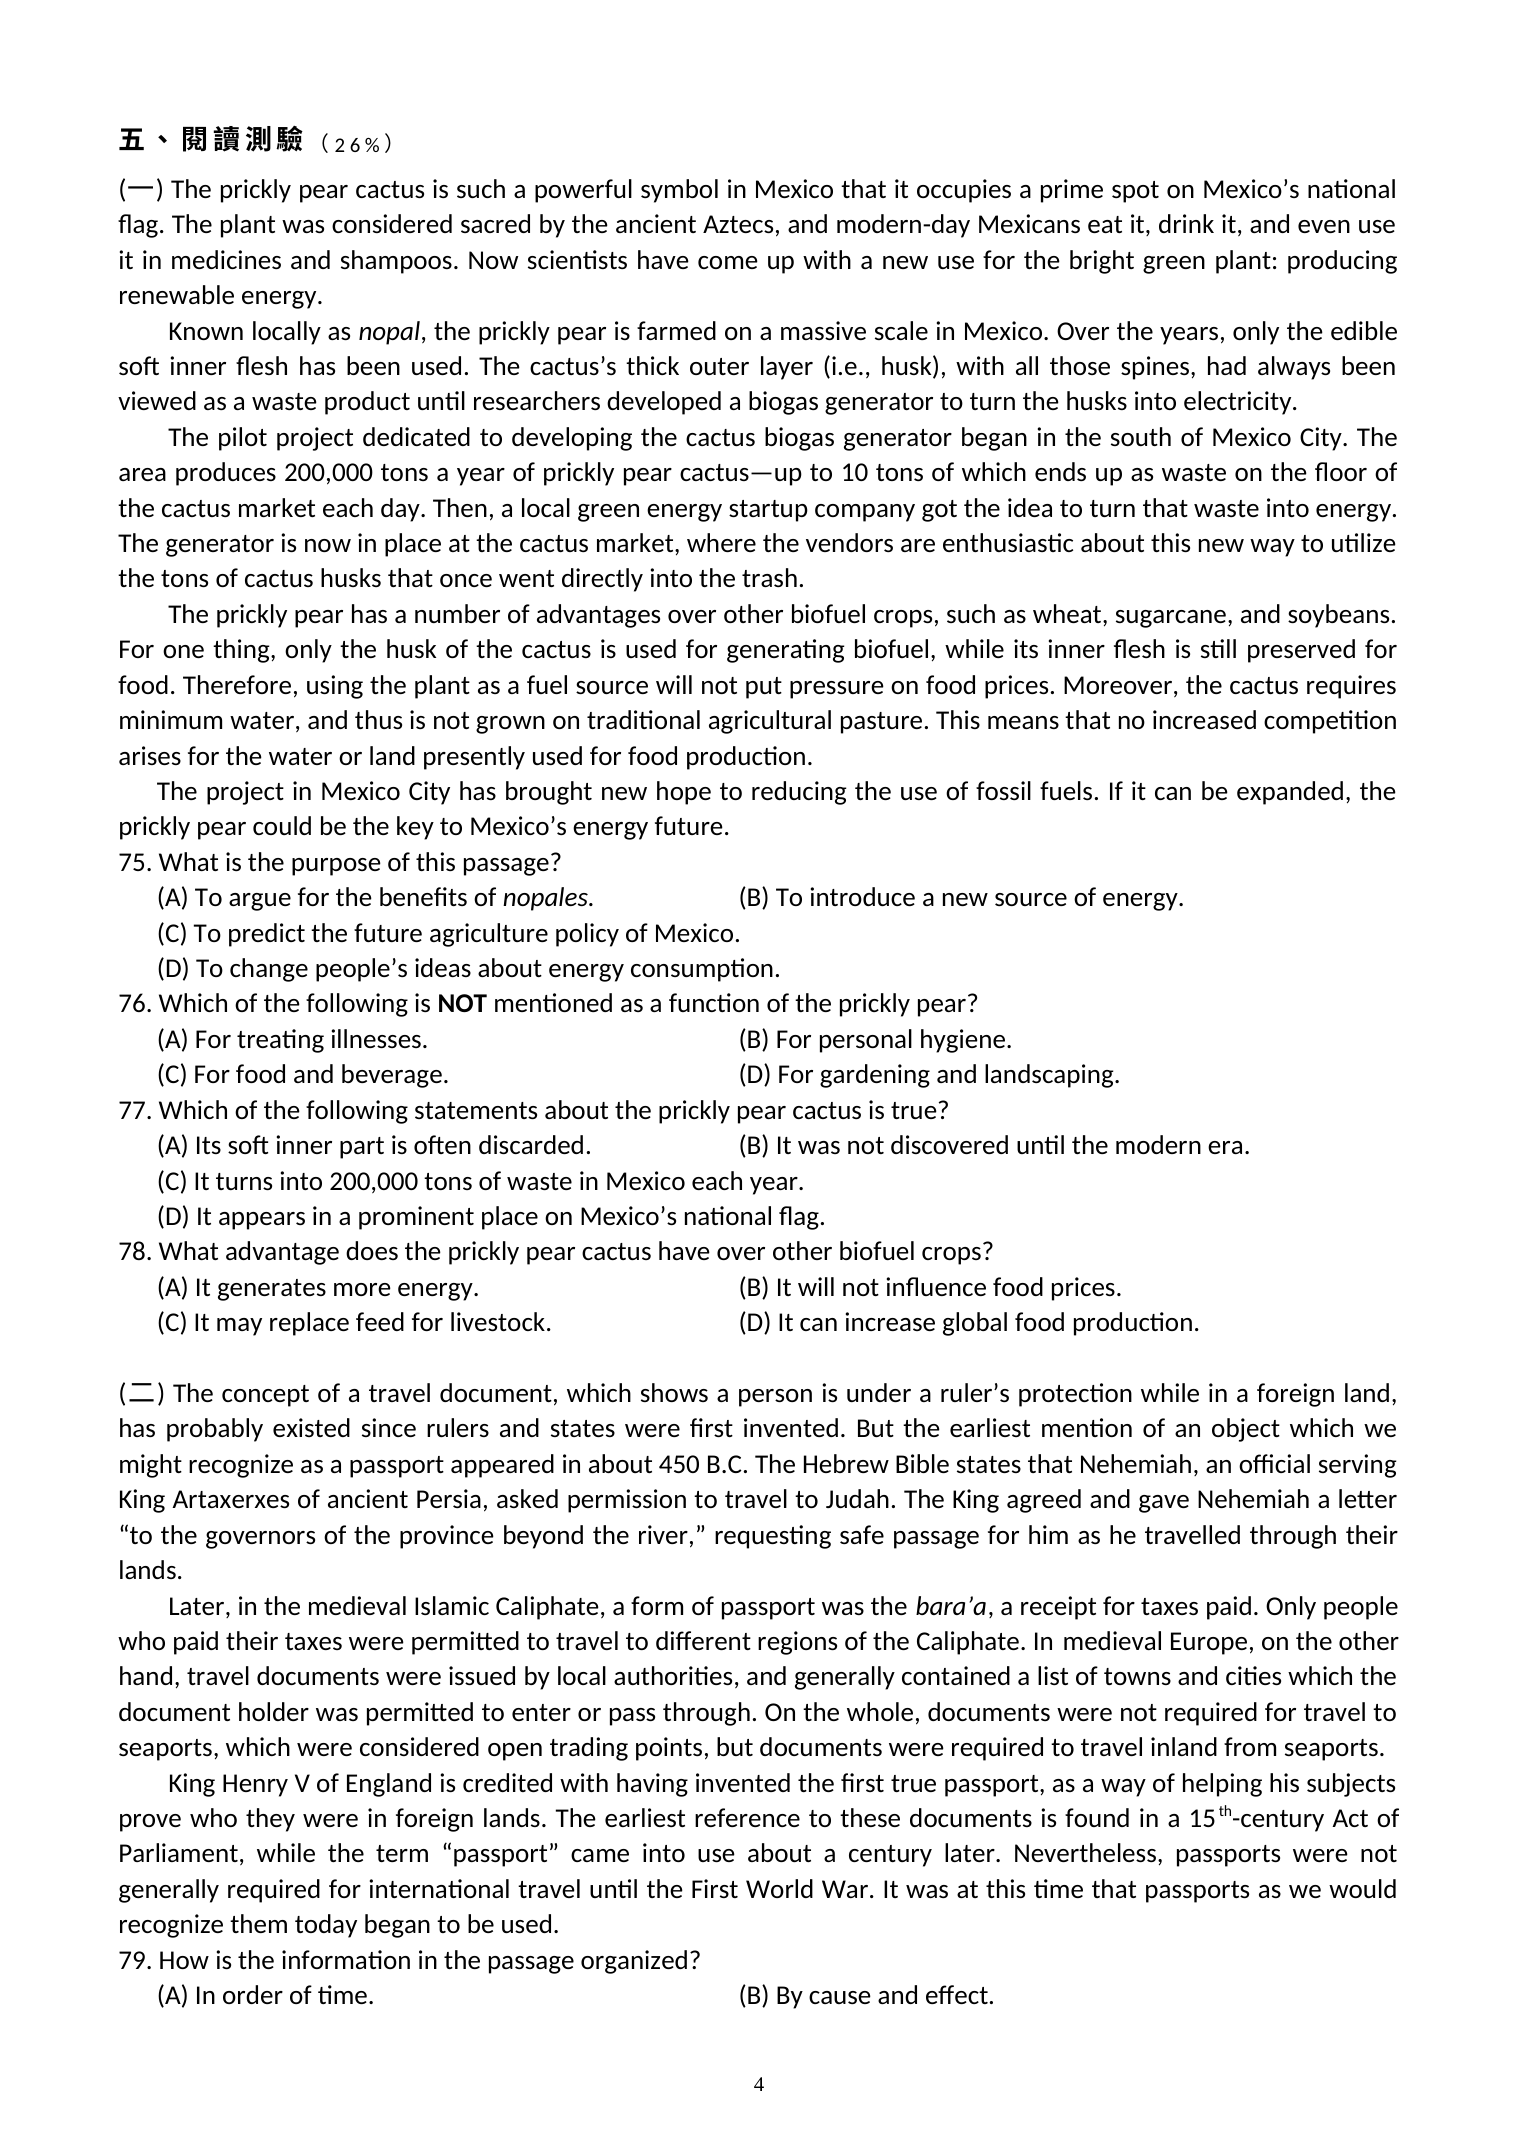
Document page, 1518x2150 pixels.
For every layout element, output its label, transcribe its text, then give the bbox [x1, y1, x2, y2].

text (A) For treating illnesses. (B) For personal hygiene. [157, 1020, 1399, 1055]
text 76. Which of the following is NOT mentioned as a function of the prickly pear? [118, 984, 1399, 1020]
text (二) The concept of a travel document, which shows a person is under a ruler’s protection while in a foreign land, has probably existed since rulers and states were first invented. But the earliest mention of an object which we might recognize as a passport appeared in about 450 B.C. The Hebrew Bible states that Nehemiah, an official serving King Artaxerxes of ancient Persia, asked permission to travel to Judah. The King agreed and gave Nehemiah a letter “to the governors of the province beyond the river,” requesting safe passage for him as he travelled through their lands. [118, 1374, 1399, 1587]
text (一) The prickly pear cactus is such a powerful symbol in Mexico that it occupies a prime spot on Mexico’s national flag. The plant was considered sacred by the ancient Aztecs, and modern-day Mexicans eat it, drink it, and even use it in medicines and shampoos. Now scientists have come up with a new use for the bright green plant: producing renewable energy. [118, 170, 1399, 312]
text 75. What is the purpose of this passage? [118, 843, 1399, 878]
text Later, in the medieval Islamic Caliphate, a form of passport was the bara’a, a receipt for taxes paid. Only people who paid their taxes were permitted to travel to different regions of the Caliphate. In medieval Europe, on the other hand, travel documents were issued by local authorities, and generally contained a list of towns and cities which the document holder was permitted to enter or pass through. On the whole, documents were not required for travel to seaports, which were considered open trading points, but documents were required to travel inland from seaports. [118, 1587, 1399, 1764]
text 五、閱讀測驗（26%） [118, 118, 1399, 157]
text (C) To predict the future agriculture policy of Mexico. [157, 914, 1399, 949]
text 79. How is the information in the passage organized? [118, 1941, 1399, 1976]
text (C) It turns into 200,000 tons of waste in Mexico each year. [157, 1162, 1399, 1197]
text (D) It appears in a prominent place on Mexico’s national flag. [157, 1197, 1399, 1232]
text The pilot project dedicated to developing the cactus biogas generator began in the south of Mexico City. The area produces 200,000 tons a year of prickly pear cactus—up to 10 tons of which ends up as waste on the floor of the cactus market each day. Then, a local green energy startup company got the idea to turn that waste into energy. The generator is now in place at the cactus market, where the vendors are enthusiastic about this new way to utilize the tons of cactus husks that once went directly into the trash. [118, 418, 1399, 595]
text (C) It may replace feed for livestock. (D) It can increase global food production. [157, 1303, 1399, 1339]
text (A) To argue for the benefits of nopales. (B) To introduce a new source of energy. [157, 878, 1399, 914]
text (C) For food and beverage. (D) For gardening and landscaping. [157, 1055, 1399, 1091]
text (A) Its soft inner part is often discarded. (B) It was not discovered until the modern era. [157, 1126, 1399, 1162]
text Known locally as nopal, the prickly pear is farmed on a massive scale in Mexico. Over the years, only the edible soft inner flesh has been used. The cactus’s thick outer layer (i.e., husk), with all those spines, had always been viewed as a waste product until researchers developed a biogas generator to turn the husks into electricity. [118, 312, 1399, 418]
text King Henry V of England is credited with having invented the first true passport, as a way of helping his subjects prove who they were in foreign lands. The earliest reference to these documents is found in a 15th-century Act of Parliament, while the term “passport” came into use about a century later. Nevertheless, passports were not generally required for international travel until the First World War. It was at this time that passports as we would recognize them today began to be used. [118, 1764, 1399, 1941]
text (D) To change people’s ideas about energy consumption. [157, 949, 1399, 984]
text The project in Mexico City has brought new hope to reducing the use of fossil fuels. If it can be expanded, the prickly pear could be the key to Mexico’s energy future. [118, 772, 1399, 843]
text 78. What advantage does the prickly pear cactus have over other biofuel crops? [118, 1232, 1399, 1268]
text The prickly pear has a number of advantages over other biofuel crops, such as wheat, sugarcane, and soybeans. For one thing, only the husk of the cactus is used for generating biofuel, while its inner flesh is still preserved for food. Therefore, using the plant as a fuel source will not put pressure on food prices. Moreover, the cactus requires minimum water, and thus is not grown on traditional agricultural pasture. This means that no increased competition arises for the water or land presently used for food production. [118, 595, 1399, 772]
text (A) In order of time. (B) By cause and effect. [157, 1976, 1399, 2012]
text 77. Which of the following statements about the prickly pear cactus is true? [118, 1091, 1399, 1126]
text (A) It generates more energy. (B) It will not influence food prices. [157, 1268, 1399, 1303]
